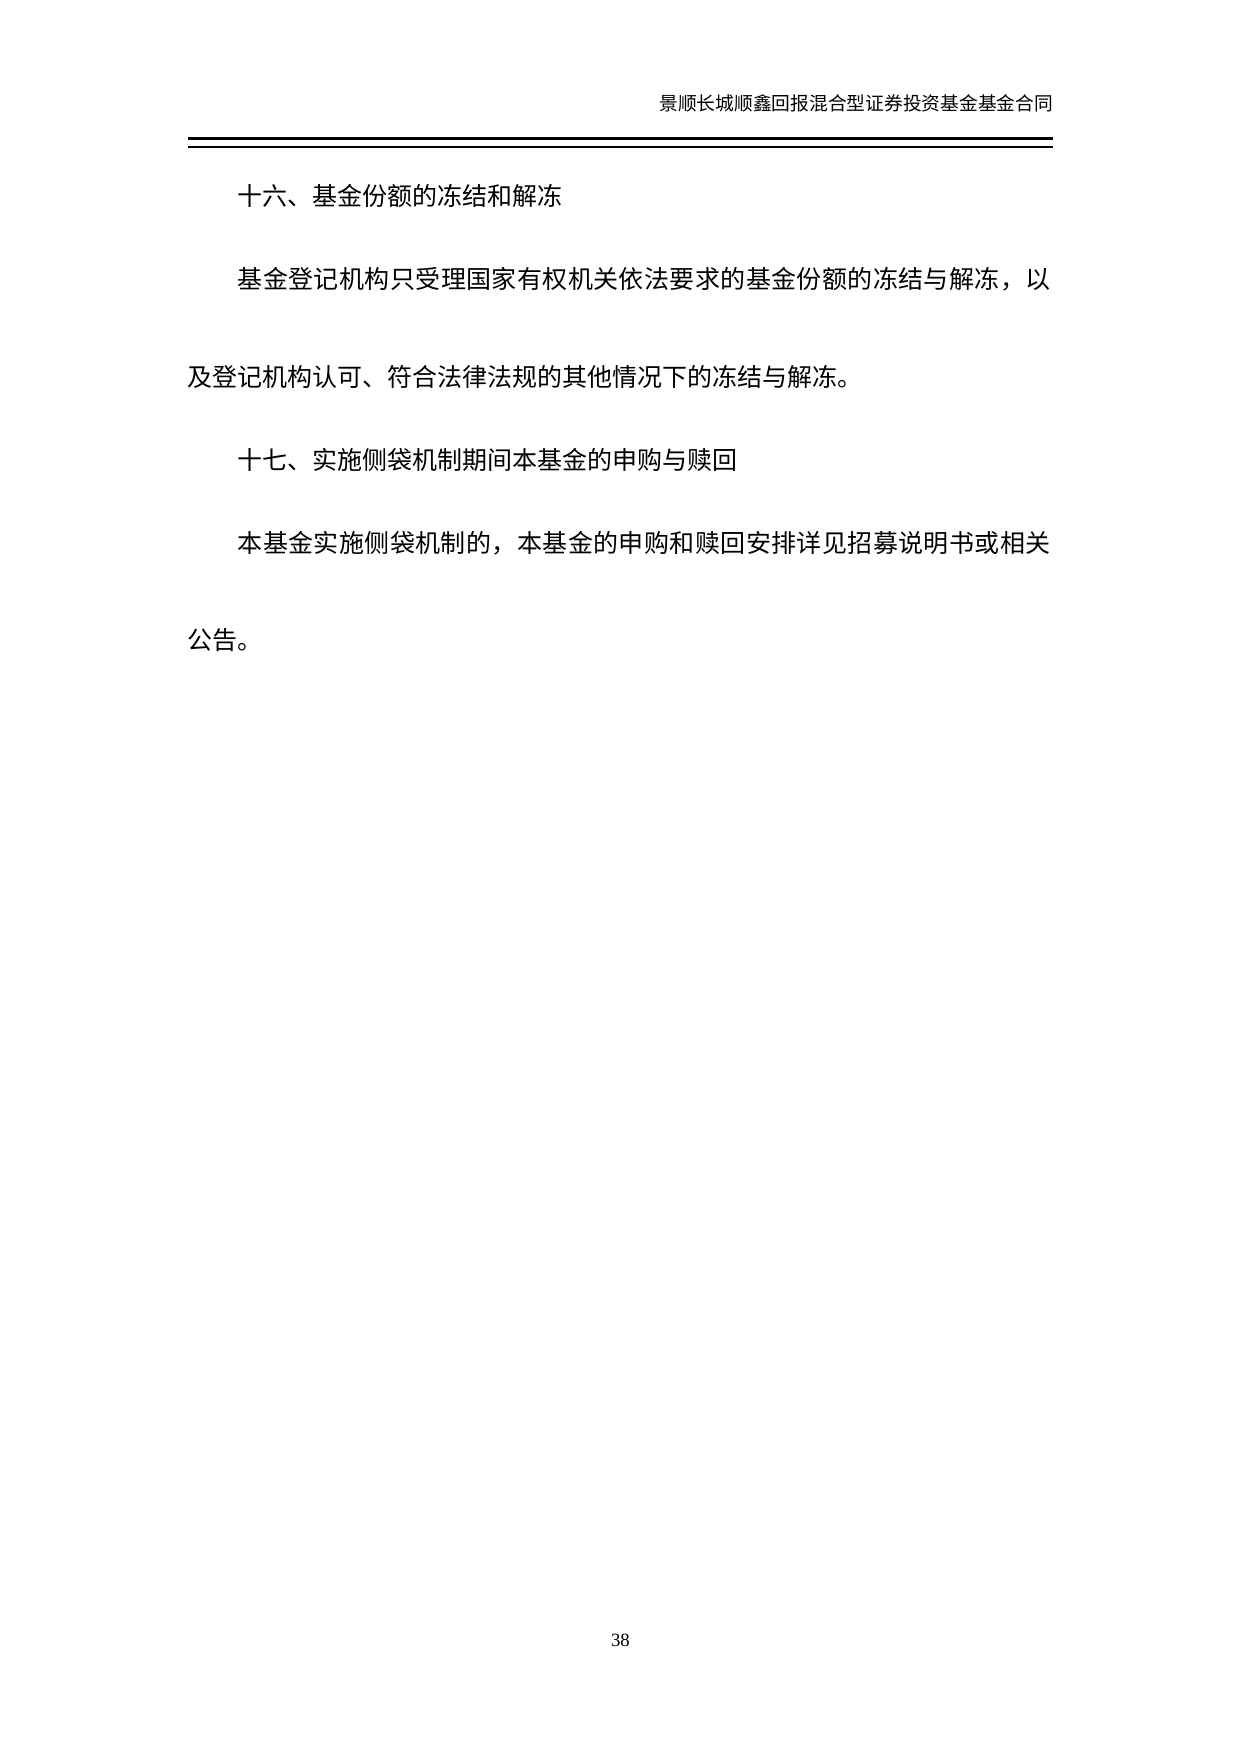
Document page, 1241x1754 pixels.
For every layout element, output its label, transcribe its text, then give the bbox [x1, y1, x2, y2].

text 本基金实施侧袋机制的，本基金的申购和赎回安排详见招募说明书或相关公告。 [187, 509, 1053, 671]
text 基金登记机构只受理国家有权机关依法要求的基金份额的冻结与解冻，以及登记机构认可、符合法律法规的其他情况下的冻结与解冻。 [187, 245, 1053, 408]
text 十七、实施侧袋机制期间本基金的申购与赎回 [187, 426, 1053, 491]
text 十六、基金份额的冻结和解冻 [187, 162, 1053, 227]
